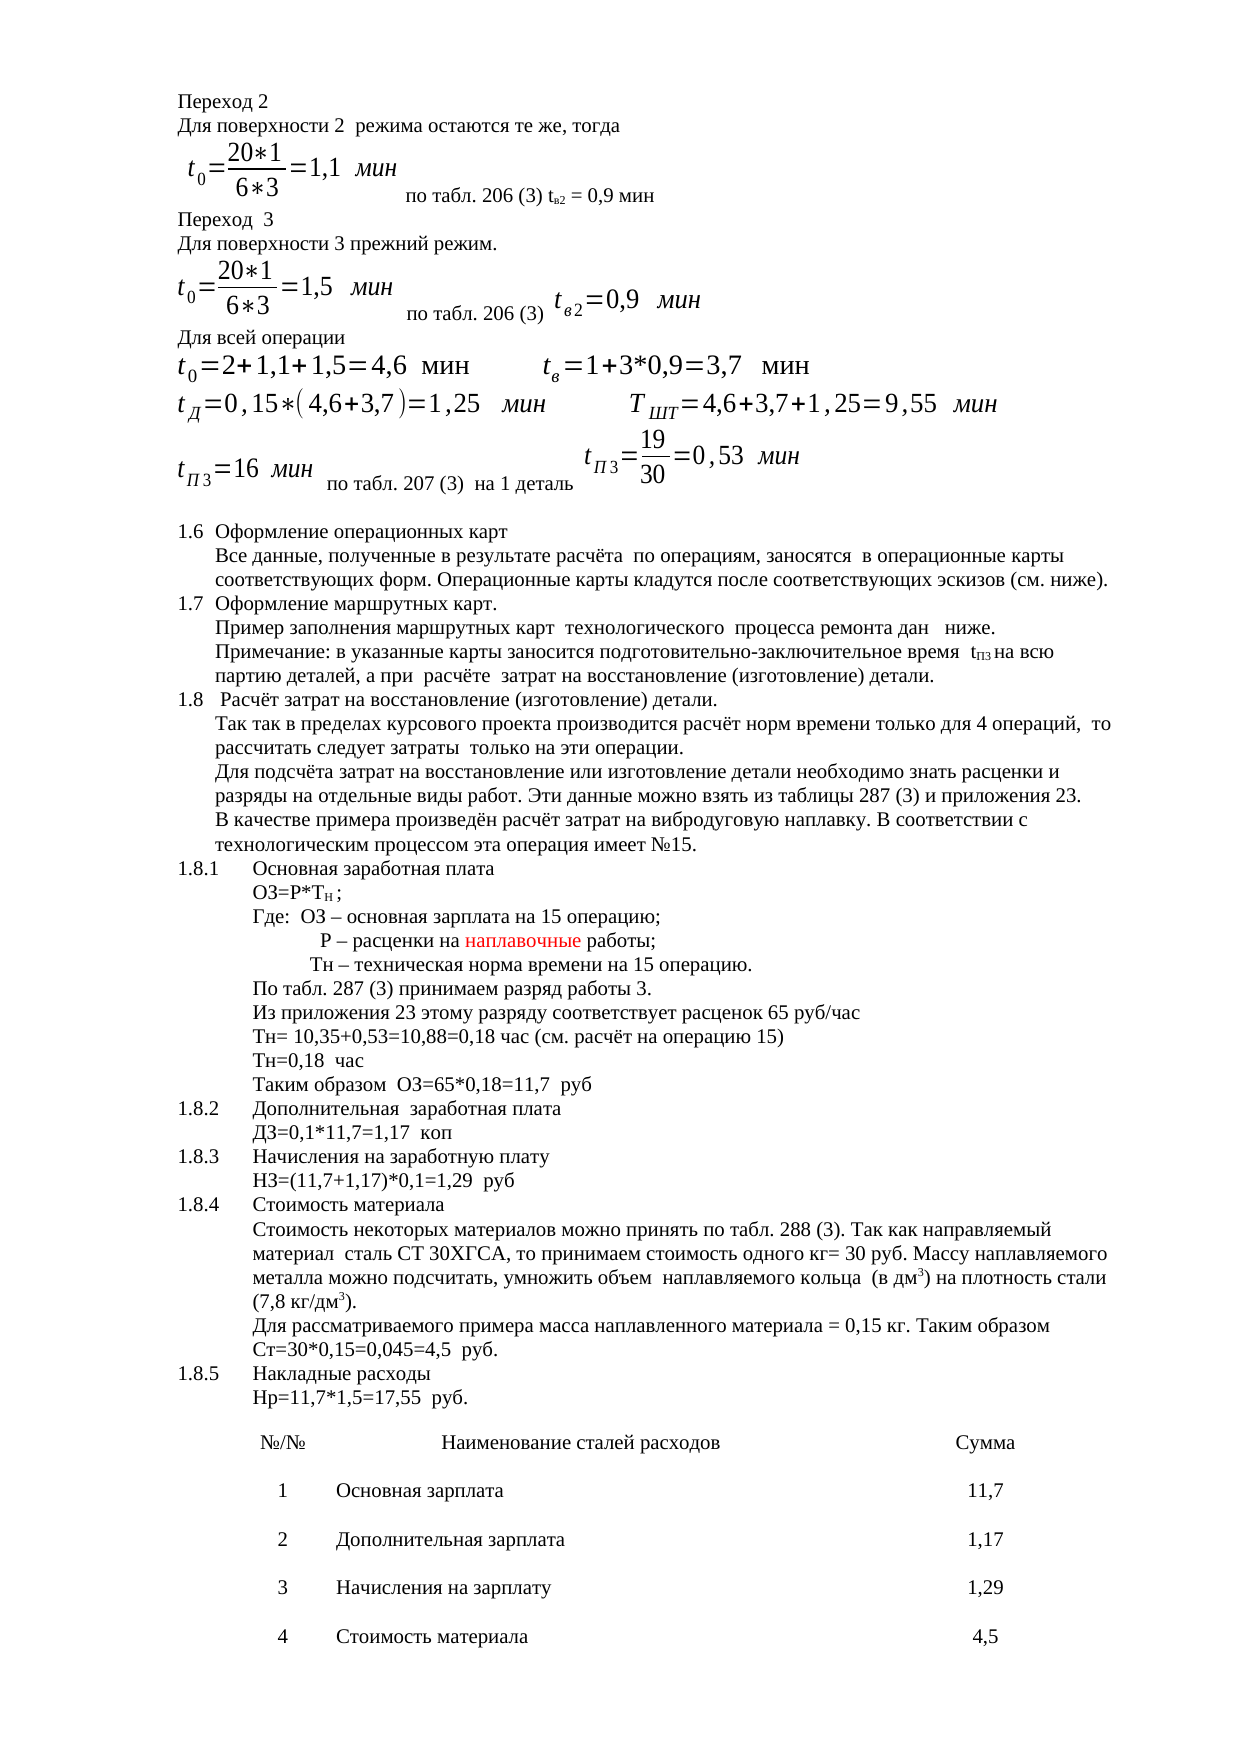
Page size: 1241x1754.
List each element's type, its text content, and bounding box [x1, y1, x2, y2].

table_cell 4 [241, 1624, 324, 1648]
text по табл. 206 (3) [177, 255, 1122, 325]
table_cell Основная зарплата [325, 1478, 837, 1527]
list Тн= 10,35+0,53=10,88=0,18 час (см. расчёт на операцию 15) [252, 1024, 1122, 1048]
list Основная заработная плата [177, 856, 1122, 879]
list Так так в пределах курсового проекта производится расчёт норм времени только для 4 операций, то рассчитать следует затраты только на эти операции. [215, 711, 1122, 759]
table_cell 1 [241, 1478, 324, 1527]
text Переход 2 [177, 89, 1122, 113]
text Для всей операции [177, 325, 1122, 349]
list Из приложения 23 этому разряду соответствует расценок 65 руб/час [252, 1000, 1122, 1024]
list Оформление маршрутных карт. [177, 591, 1122, 615]
table_header Наименование сталей расходов [325, 1430, 837, 1478]
list Стоимость некоторых материалов можно принять по табл. 288 (3). Так как направляемый материал сталь СТ 30ХГСА, то принимаем стоимость одного кг= 30 руб. Массу наплавляемого металла можно подсчитать, умножить объем наплавляемого кольца (в дм3) на плотность стали (7,8 кг/дм3). [252, 1216, 1122, 1313]
text по табл. 206 (3) tв2 = 0,9 мин [177, 137, 1122, 207]
table_cell Начисления на зарплату [325, 1575, 837, 1623]
list Расчёт затрат на восстановление (изготовление) детали. [177, 687, 1122, 711]
list Где: ОЗ – основная зарплата на 15 операцию; [252, 904, 1122, 928]
table_cell 2 [241, 1527, 324, 1575]
list Тн – техническая норма времени на 15 операцию. [252, 952, 1122, 976]
table_cell Дополнительная зарплата [325, 1527, 837, 1575]
list Р – расценки на наплавочные работы; [252, 928, 1122, 952]
list НЗ=(11,7+1,17)*0,1=1,29 руб [252, 1168, 1122, 1192]
text Для поверхности 2 режима остаются те же, тогда [177, 113, 1122, 137]
list Примечание: в указанные карты заносится подготовительно-заключительное время tП3 на всю партию деталей, а при расчёте затрат на восстановление (изготовление) детали. [215, 639, 1122, 687]
table_cell Стоимость материала [325, 1624, 837, 1648]
table_cell 3 [241, 1575, 324, 1623]
table_header №/№ [241, 1430, 324, 1478]
list Тн=0,18 час [252, 1048, 1122, 1072]
list Таким образом ОЗ=65*0,18=11,7 руб [252, 1072, 1122, 1096]
list Нр=11,7*1,5=17,55 руб. [252, 1385, 1122, 1409]
table_cell 11,7 [837, 1478, 1133, 1527]
text Для поверхности 3 прежний режим. [177, 231, 1122, 255]
list Накладные расходы [177, 1361, 1122, 1385]
list Стоимость материала [177, 1192, 1122, 1216]
table_cell 1,17 [837, 1527, 1133, 1575]
text по табл. 207 (3) на 1 деталь [177, 424, 1122, 494]
table_cell 4,5 [837, 1624, 1133, 1648]
list Начисления на заработную плату [177, 1144, 1122, 1168]
list ОЗ=Р*ТН ; [252, 879, 1122, 904]
list По табл. 287 (3) принимаем разряд работы 3. [252, 976, 1122, 1000]
list Для подсчёта затрат на восстановление или изготовление детали необходимо знать расценки и разряды на отдельные виды работ. Эти данные можно взять из таблицы 287 (3) и приложения 23. [215, 759, 1122, 807]
list Оформление операционных карт [177, 519, 1122, 543]
list Все данные, полученные в результате расчёта по операциям, заносятся в операционные карты соответствующих форм. Операционные карты кладутся после соответствующих эскизов (см. ниже). [215, 543, 1122, 591]
list В качестве примера произведён расчёт затрат на вибродуговую наплавку. В соответствии с технологическим процессом эта операция имеет №15. [215, 807, 1122, 856]
list ДЗ=0,1*11,7=1,17 коп [252, 1120, 1122, 1144]
list Дополнительная заработная плата [177, 1096, 1122, 1120]
list Для рассматриваемого примера масса наплавленного материала = 0,15 кг. Таким образом Ст=30*0,15=0,045=4,5 руб. [252, 1313, 1122, 1361]
text Переход 3 [177, 207, 1122, 231]
table_header Сумма [837, 1430, 1133, 1478]
list Пример заполнения маршрутных карт технологического процесса ремонта дан ниже. [215, 615, 1122, 639]
table_cell 1,29 [837, 1575, 1133, 1623]
